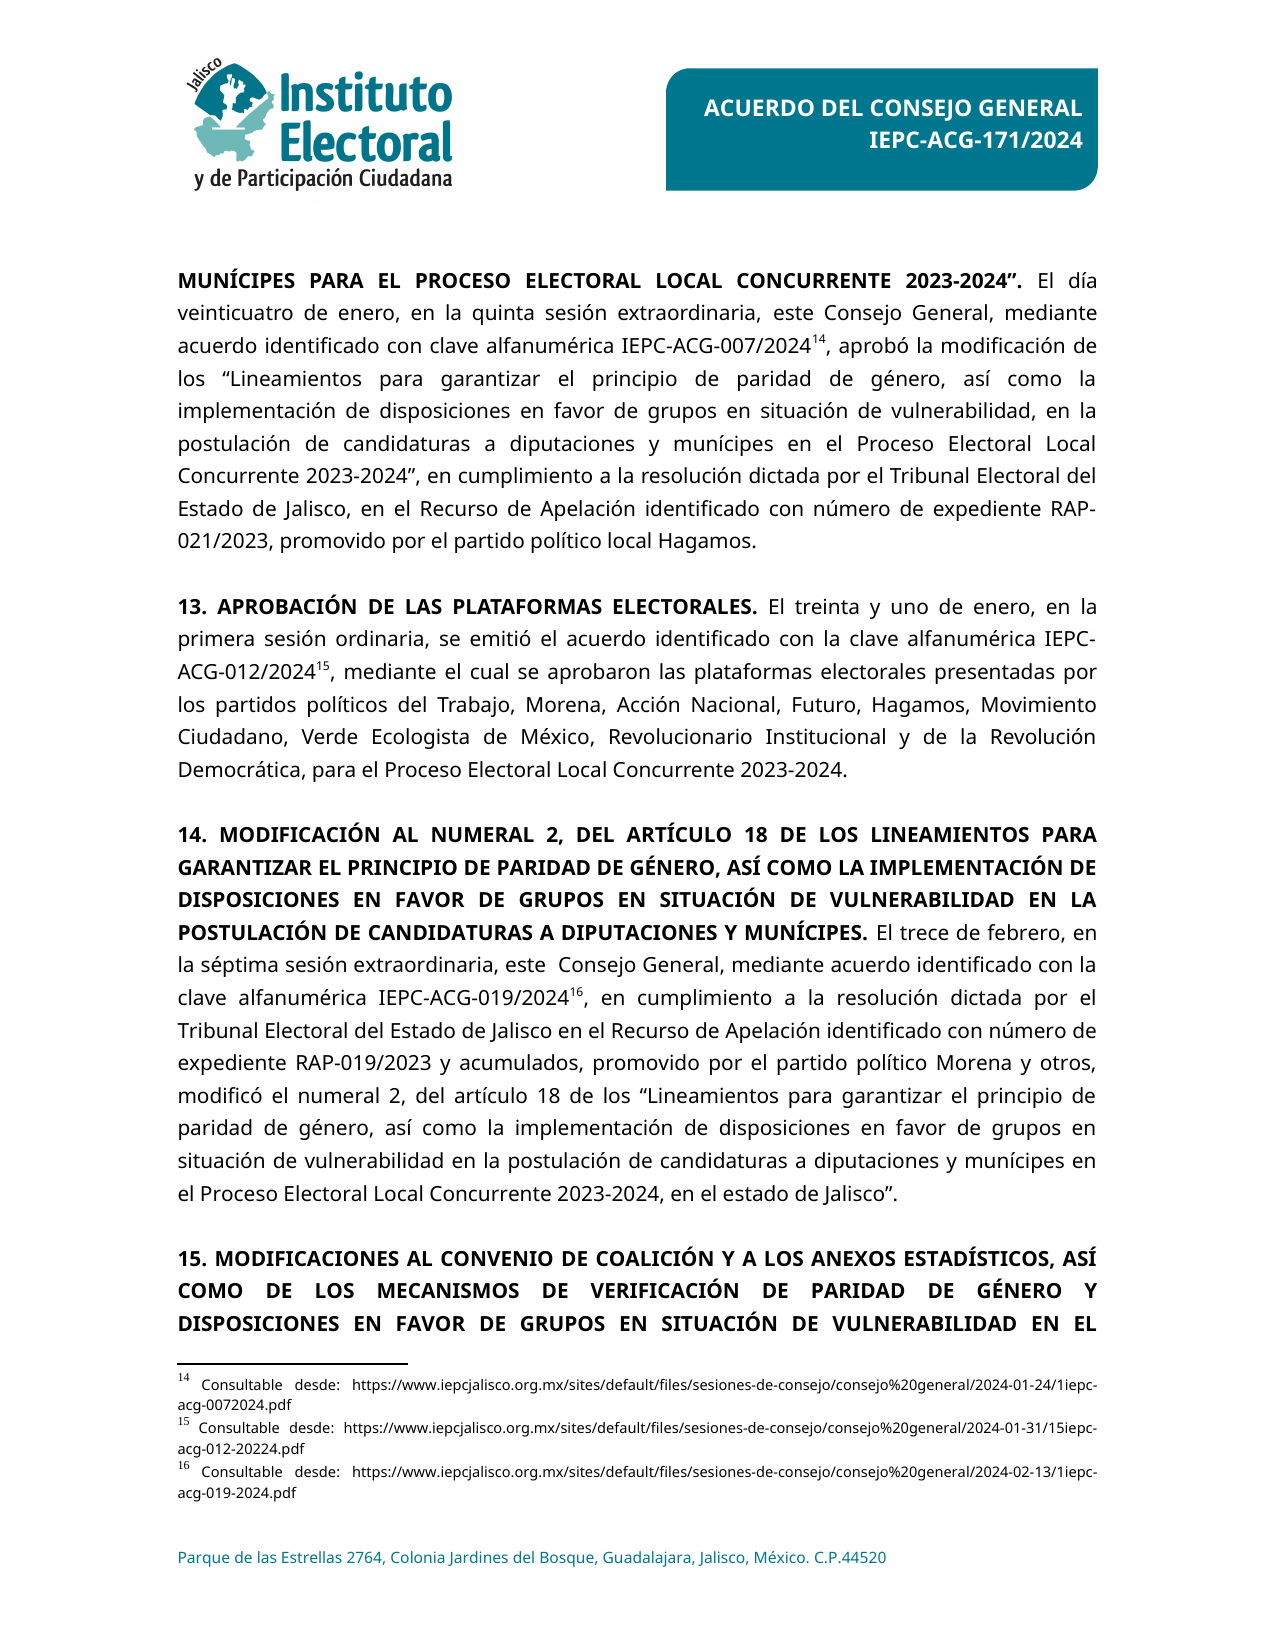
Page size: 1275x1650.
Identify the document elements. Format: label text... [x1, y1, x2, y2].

picture [177, 47, 473, 206]
text 13. APROBACIÓN DE LAS PLATAFORMAS ELECTORALES. El treinta y uno de enero, en la primera sesión ordinaria, se emitió el acuerdo identificado con la clave alfanumérica IEPC-ACG-012/2024, mediante el cual se aprobaron las plataformas electorales presentadas por los partidos políticos del Trabajo, Morena, Acción Nacional, Futuro, Hagamos, Movimiento Ciudadano, Verde Ecologista de México, Revolucionario Institucional y de la Revolución Democrática, para el Proceso Electoral Local Concurrente 2023-2024. [177, 592, 1098, 783]
text 14. MODIFICACIÓN AL NUMERAL 2, DEL ARTÍCULO 18 DE LOS LINEAMIENTOS PARA GARANTIZAR EL PRINCIPIO DE PARIDAD DE GÉNERO, ASÍ COMO LA IMPLEMENTACIÓN DE DISPOSICIONES EN FAVOR DE GRUPOS EN SITUACIÓN DE VULNERABILIDAD EN LA POSTULACIÓN DE CANDIDATURAS A DIPUTACIONES Y MUNÍCIPES. El trece de febrero, en la séptima sesión extraordinaria, este Consejo General, mediante acuerdo identificado con la clave alfanumérica IEPC-ACG-019/2024, en cumplimiento a la resolución dictada por el Tribunal Electoral del Estado de Jalisco en el Recurso de Apelación identificado con número de expediente RAP-019/2023 y acumulados, promovido por el partido político Morena y otros, modificó el numeral 2, del artículo 18 de los “Lineamientos para garantizar el principio de paridad de género, así como la implementación de disposiciones en favor de grupos en situación de vulnerabilidad en la postulación de candidaturas a diputaciones y munícipes en el Proceso Electoral Local Concurrente 2023-2024, en el estado de Jalisco”. [177, 820, 1098, 1207]
